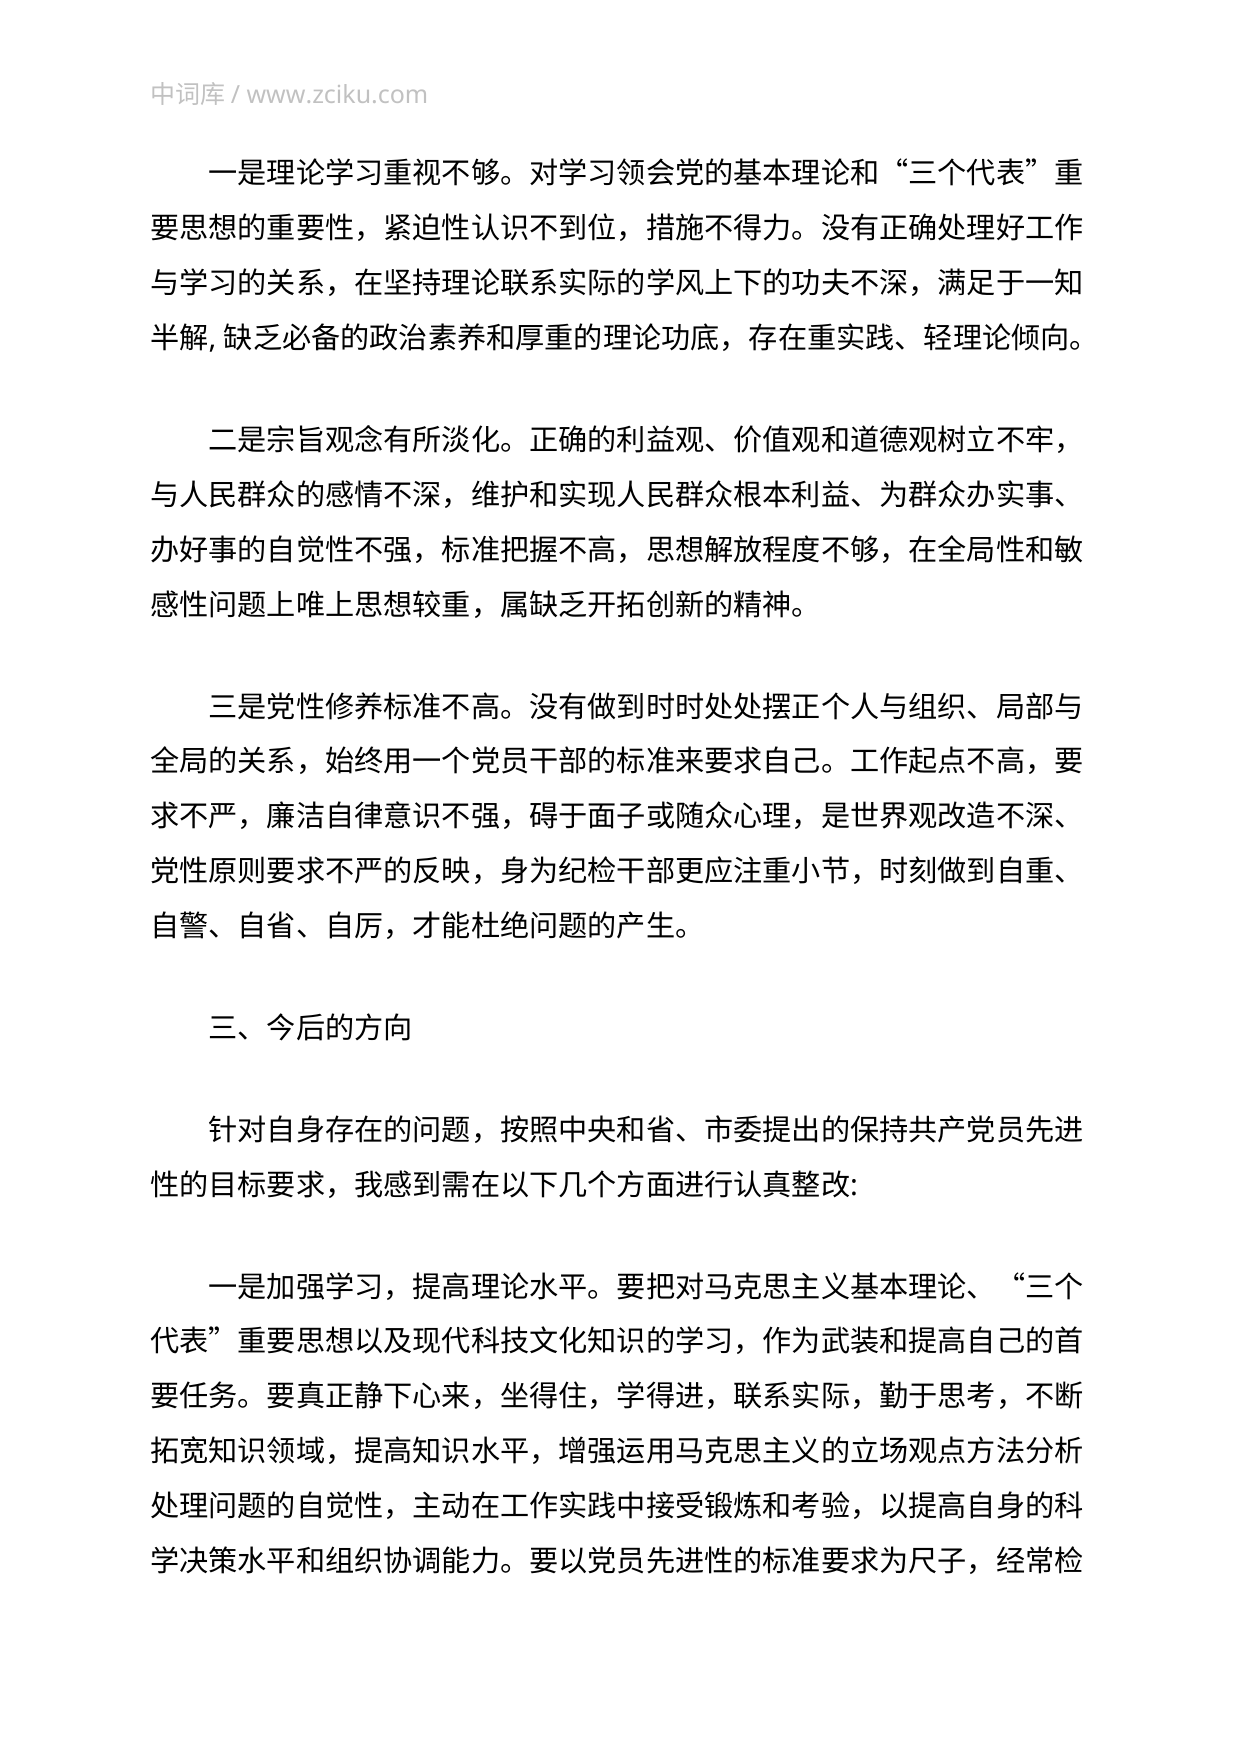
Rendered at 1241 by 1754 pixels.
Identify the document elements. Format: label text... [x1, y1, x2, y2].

text 三、今后的方向 [150, 1004, 1090, 1047]
text 三是党性修养标准不高。没有做到时时处处摆正个人与组织、局部与全局的关系，始终用一个党员干部的标准来要求自己。工作起点不高，要求不严，廉洁自律意识不强，碍于面子或随众心理，是世界观改造不深、党性原则要求不严的反映，身为纪检干部更应注重小节，时刻做到自重、自警、自省、自厉，才能杜绝问题的产生。 [150, 683, 1090, 945]
text 二是宗旨观念有所淡化。正确的利益观、价值观和道德观树立不牢，与人民群众的感情不深，维护和实现人民群众根本利益、为群众办实事、办好事的自觉性不强，标准把握不高，思想解放程度不够，在全局性和敏感性问题上唯上思想较重，属缺乏开拓创新的精神。 [150, 417, 1090, 624]
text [150, 1263, 1090, 1580]
text 针对自身存在的问题，按照中央和省、市委提出的保持共产党员先进性的目标要求，我感到需在以下几个方面进行认真整改: [150, 1106, 1090, 1203]
text 一是理论学习重视不够。对学习领会党的基本理论和“三个代表”重要思想的重要性，紧迫性认识不到位，措施不得力。没有正确处理好工作与学习的关系，在坚持理论联系实际的学风上下的功夫不深，满足于一知半解, 缺乏必备的政治素养和厚重的理论功底，存在重实践、轻理论倾向。 [150, 150, 1090, 357]
